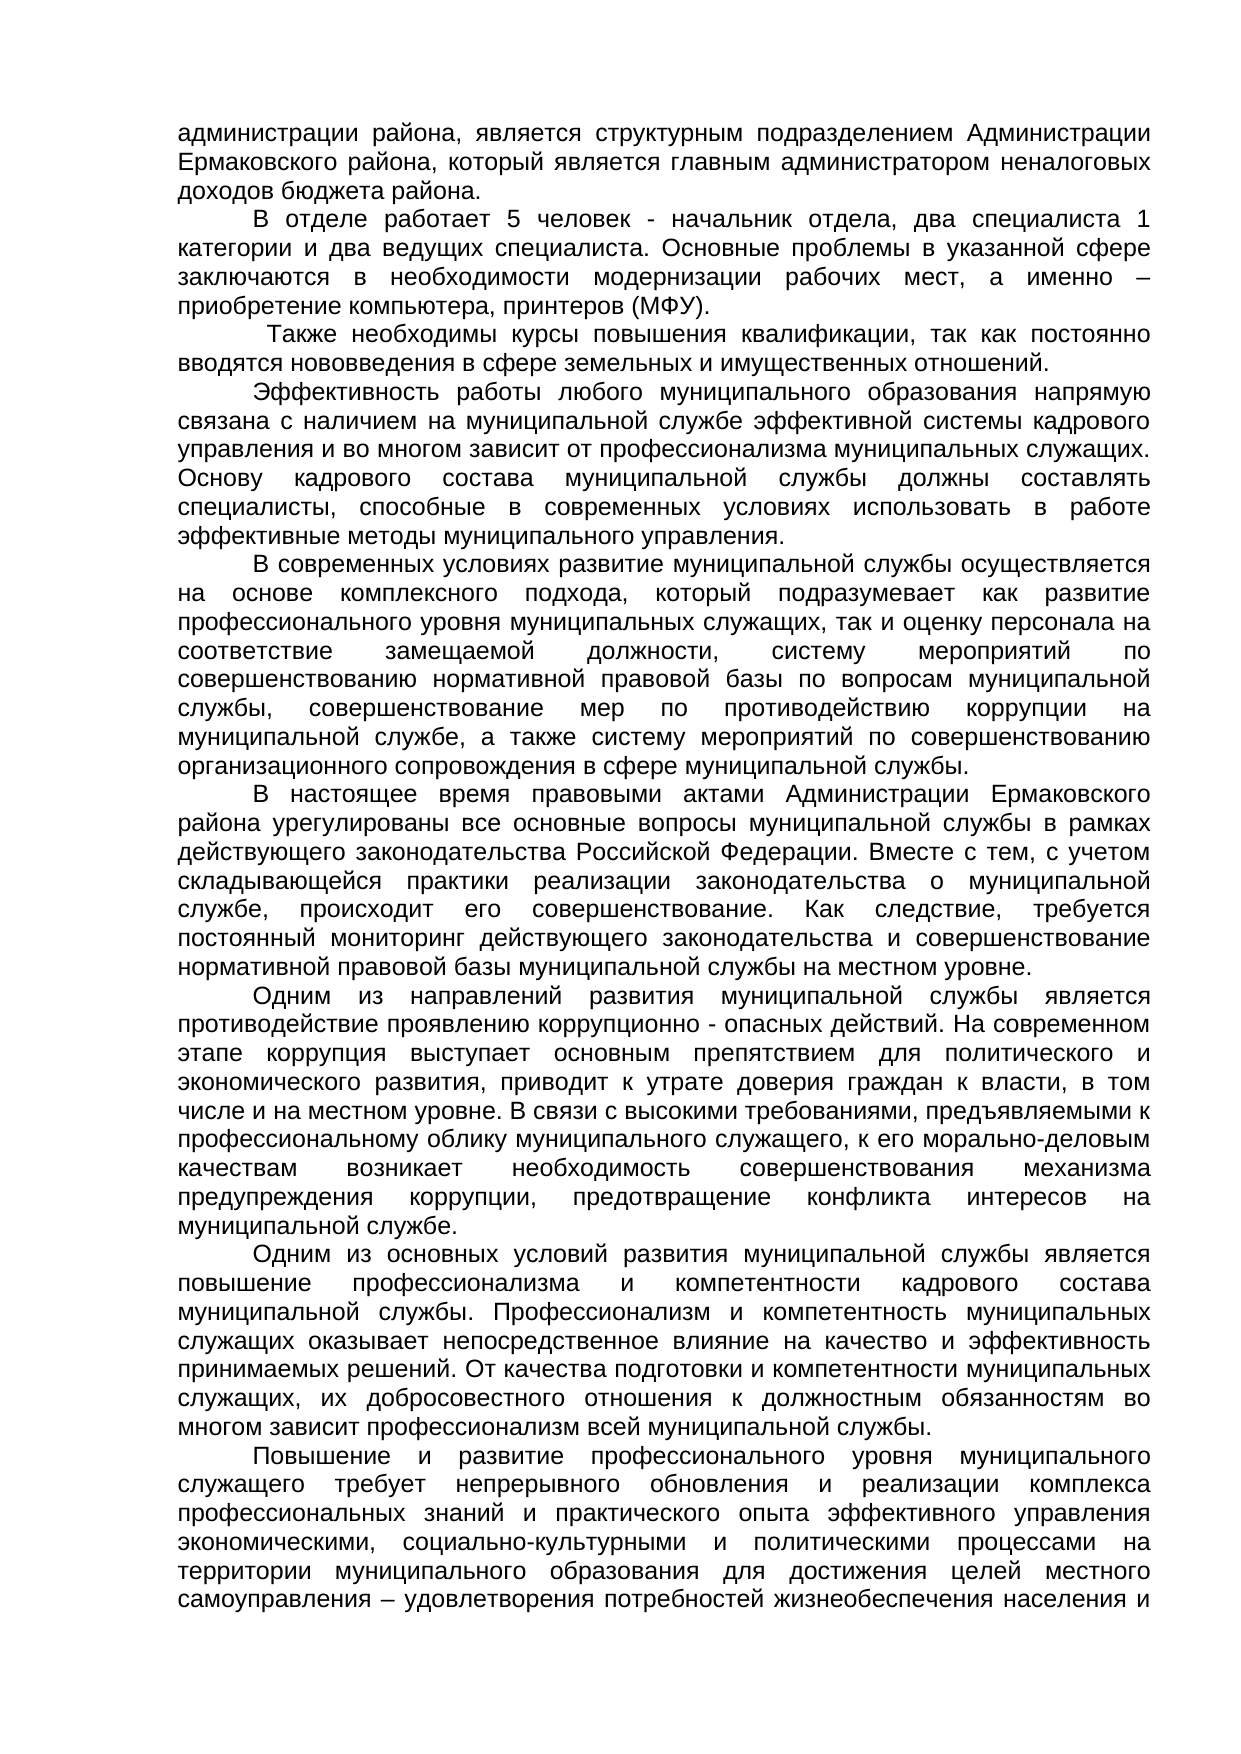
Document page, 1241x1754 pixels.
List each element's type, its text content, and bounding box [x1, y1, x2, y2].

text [177, 1441, 1152, 1613]
text В отделе работает 5 человек - начальник отдела, два специалиста 1 категории и два ведущих специалиста. Основные проблемы в указанной сфере заключаются в необходимости модернизации рабочих мест, а именно – приобретение компьютера, принтеров (МФУ). [177, 204, 1152, 319]
text Также необходимы курсы повышения квалификации, так как постоянно вводятся нововведения в сфере земельных и имущественных отношений. [177, 319, 1152, 377]
text В настоящее время правовыми актами Администрации Ермаковского района урегулированы все основные вопросы муниципальной службы в рамках действующего законодательства Российской Федерации. Вместе с тем, с учетом складывающейся практики реализации законодательства о муниципальной службе, происходит его совершенствование. Как следствие, требуется постоянный мониторинг действующего законодательства и совершенствование нормативной правовой базы муниципальной службы на местном уровне. [177, 779, 1152, 981]
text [177, 118, 1152, 204]
text Эффективность работы любого муниципального образования напрямую связана с наличием на муниципальной службе эффективной системы кадрового управления и во многом зависит от профессионализма муниципальных служащих. Основу кадрового состава муниципальной службы должны составлять специалисты, способные в современных условиях использовать в работе эффективные методы муниципального управления. [177, 377, 1152, 549]
text Одним из направлений развития муниципальной службы является противодействие проявлению коррупционно - опасных действий. На современном этапе коррупция выступает основным препятствием для политического и экономического развития, приводит к утрате доверия граждан к власти, в том числе и на местном уровне. В связи с высокими требованиями, предъявляемыми к профессиональному облику муниципального служащего, к его морально-деловым качествам возникает необходимость совершенствования механизма предупреждения коррупции, предотвращение конфликта интересов на муниципальной службе. [177, 981, 1152, 1239]
text Одним из основных условий развития муниципальной службы является повышение профессионализма и компетентности кадрового состава муниципальной службы. Профессионализм и компетентность муниципальных служащих оказывает непосредственное влияние на качество и эффективность принимаемых решений. От качества подготовки и компетентности муниципальных служащих, их добросовестного отношения к должностным обязанностям во многом зависит профессионализм всей муниципальной службы. [177, 1239, 1152, 1441]
text В современных условиях развитие муниципальной службы осуществляется на основе комплексного подхода, который подразумевает как развитие профессионального уровня муниципальных служащих, так и оценку персонала на соответствие замещаемой должности, систему мероприятий по совершенствованию нормативной правовой базы по вопросам муниципальной службы, совершенствование мер по противодействию коррупции на муниципальной службе, а также систему мероприятий по совершенствованию организационного сопровождения в сфере муниципальной службы. [177, 549, 1152, 779]
